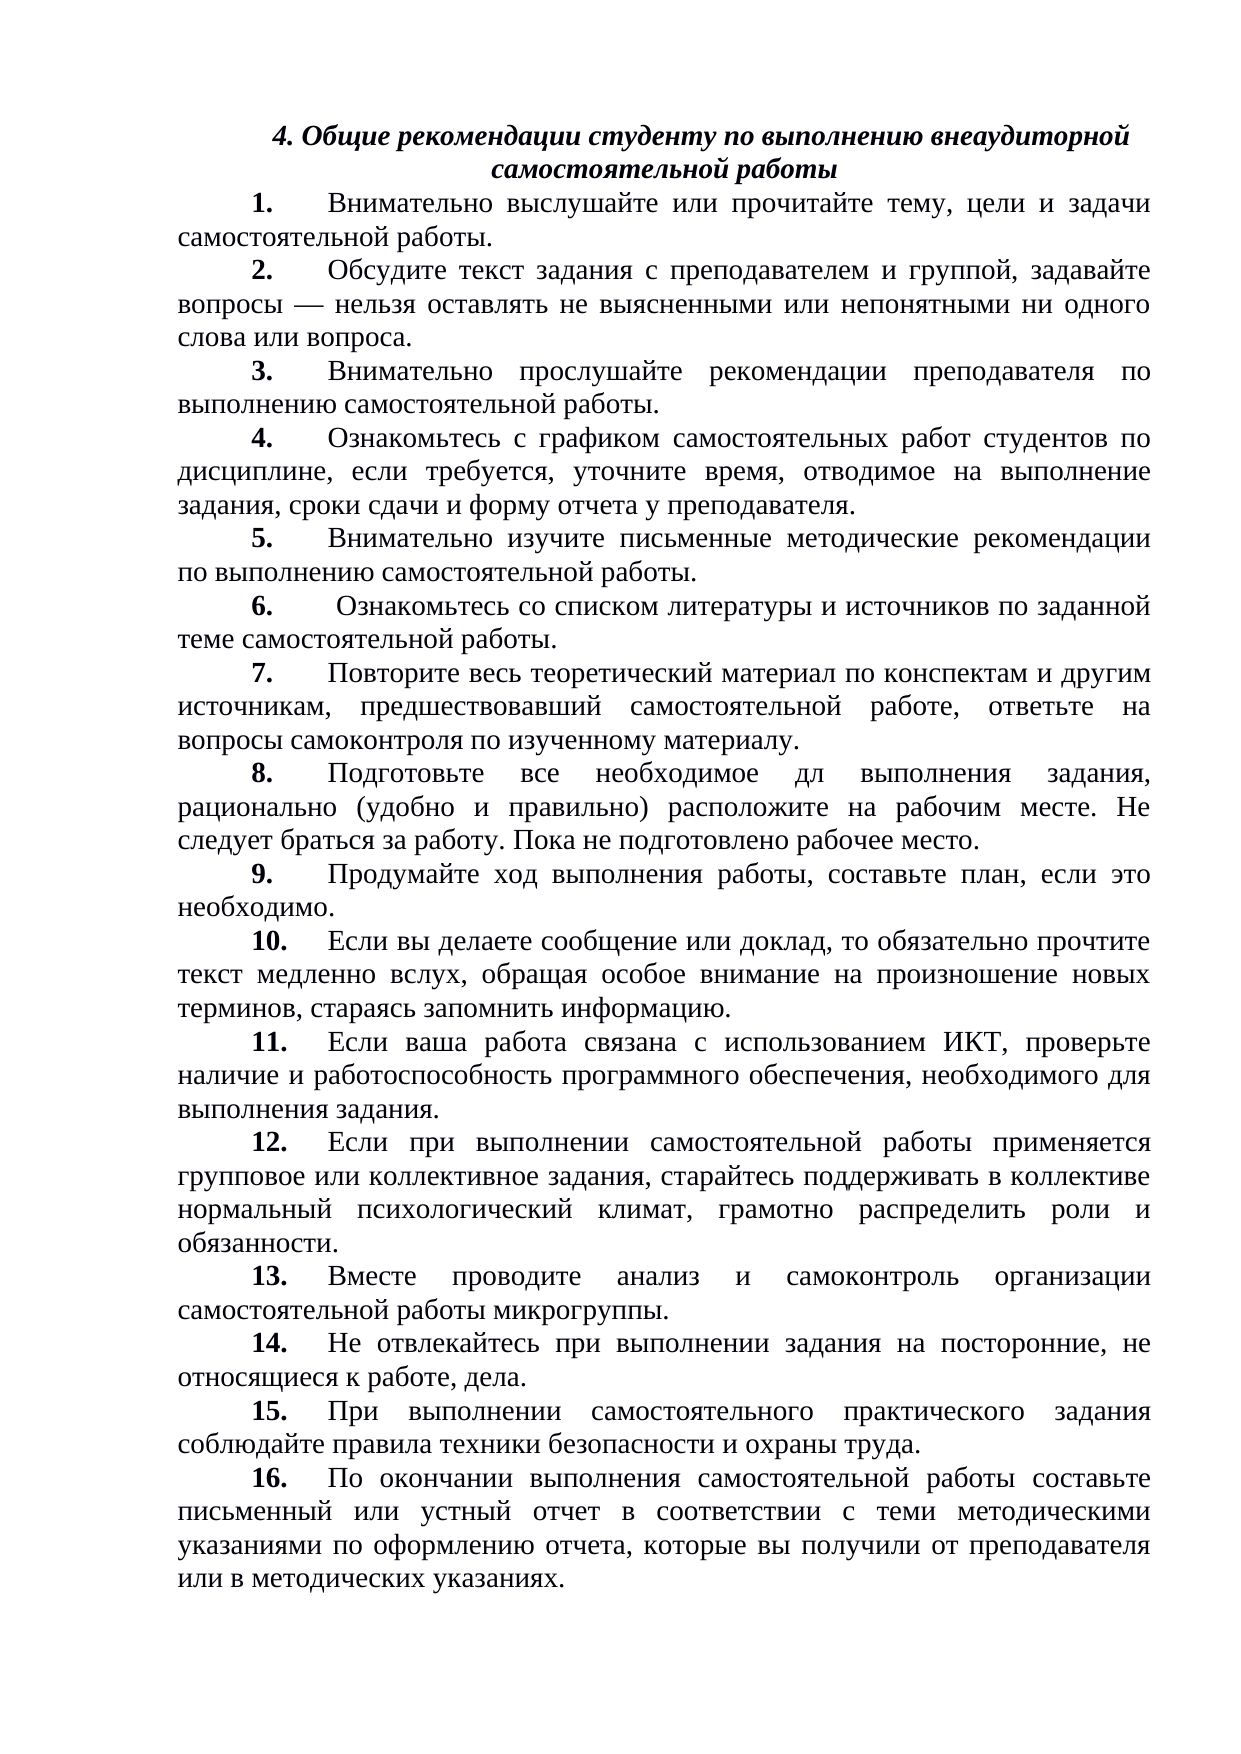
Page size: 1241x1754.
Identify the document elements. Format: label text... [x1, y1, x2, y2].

list Обсудите текст задания с преподавателем и группой, задавайте вопросы — нельзя оставлять не выясненными или непонятными ни одного слова или вопроса. [177, 252, 1152, 353]
text 4. Общие рекомендации студенту по выполнению внеаудиторной самостоятельной работы [177, 118, 1152, 185]
list Вместе проводите анализ и самоконтроль организации самостоятельной работы микрогруппы. [177, 1258, 1152, 1326]
list Не отвлекайтесь при выполнении задания на посторонние, не относящиеся к работе, дела. [177, 1326, 1152, 1393]
list Повторите весь теоретический материал по конспектам и другим источникам, предшествовавший самостоятельной работе, ответьте на вопросы самоконтроля по изученному материалу. [177, 655, 1152, 755]
list Подготовьте все необходимое дл выполнения задания, рационально (удобно и правильно) расположите на рабочим месте. Не следует браться за работу. Пока не подготовлено рабочее место. [177, 755, 1152, 856]
list При выполнении самостоятельного практического задания соблюдайте правила техники безопасности и охраны труда. [177, 1393, 1152, 1460]
list Ознакомьтесь со списком литературы и источников по заданной теме самостоятельной работы. [177, 588, 1152, 655]
list Если вы делаете сообщение или доклад, то обязательно прочтите текст медленно вслух, обращая особое внимание на произношение новых терминов, стараясь запомнить информацию. [177, 923, 1152, 1024]
list Если при выполнении самостоятельной работы применяется групповое или коллективное задания, старайтесь поддерживать в коллективе нормальный психологический климат, грамотно распределить роли и обязанности. [177, 1124, 1152, 1258]
list Внимательно выслушайте или прочитайте тему, цели и задачи самостоятельной работы. [177, 185, 1152, 252]
list По окончании выполнения самостоятельной работы составьте письменный или устный отчет в соответствии с теми методическими указаниями по оформлению отчета, которые вы получили от преподавателя или в методических указаниях. [177, 1460, 1152, 1594]
list Продумайте ход выполнения работы, составьте план, если это необходимо. [177, 856, 1152, 923]
list Внимательно изучите письменные методические рекомендации по выполнению самостоятельной работы. [177, 521, 1152, 588]
list Если ваша работа связана с использованием ИКТ, проверьте наличие и работоспособность программного обеспечения, необходимого для выполнения задания. [177, 1024, 1152, 1124]
list Внимательно прослушайте рекомендации преподавателя по выполнению самостоятельной работы. [177, 353, 1152, 420]
list Ознакомьтесь с графиком самостоятельных работ студентов по дисциплине, если требуется, уточните время, отводимое на выполнение задания, сроки сдачи и форму отчета у преподавателя. [177, 420, 1152, 521]
